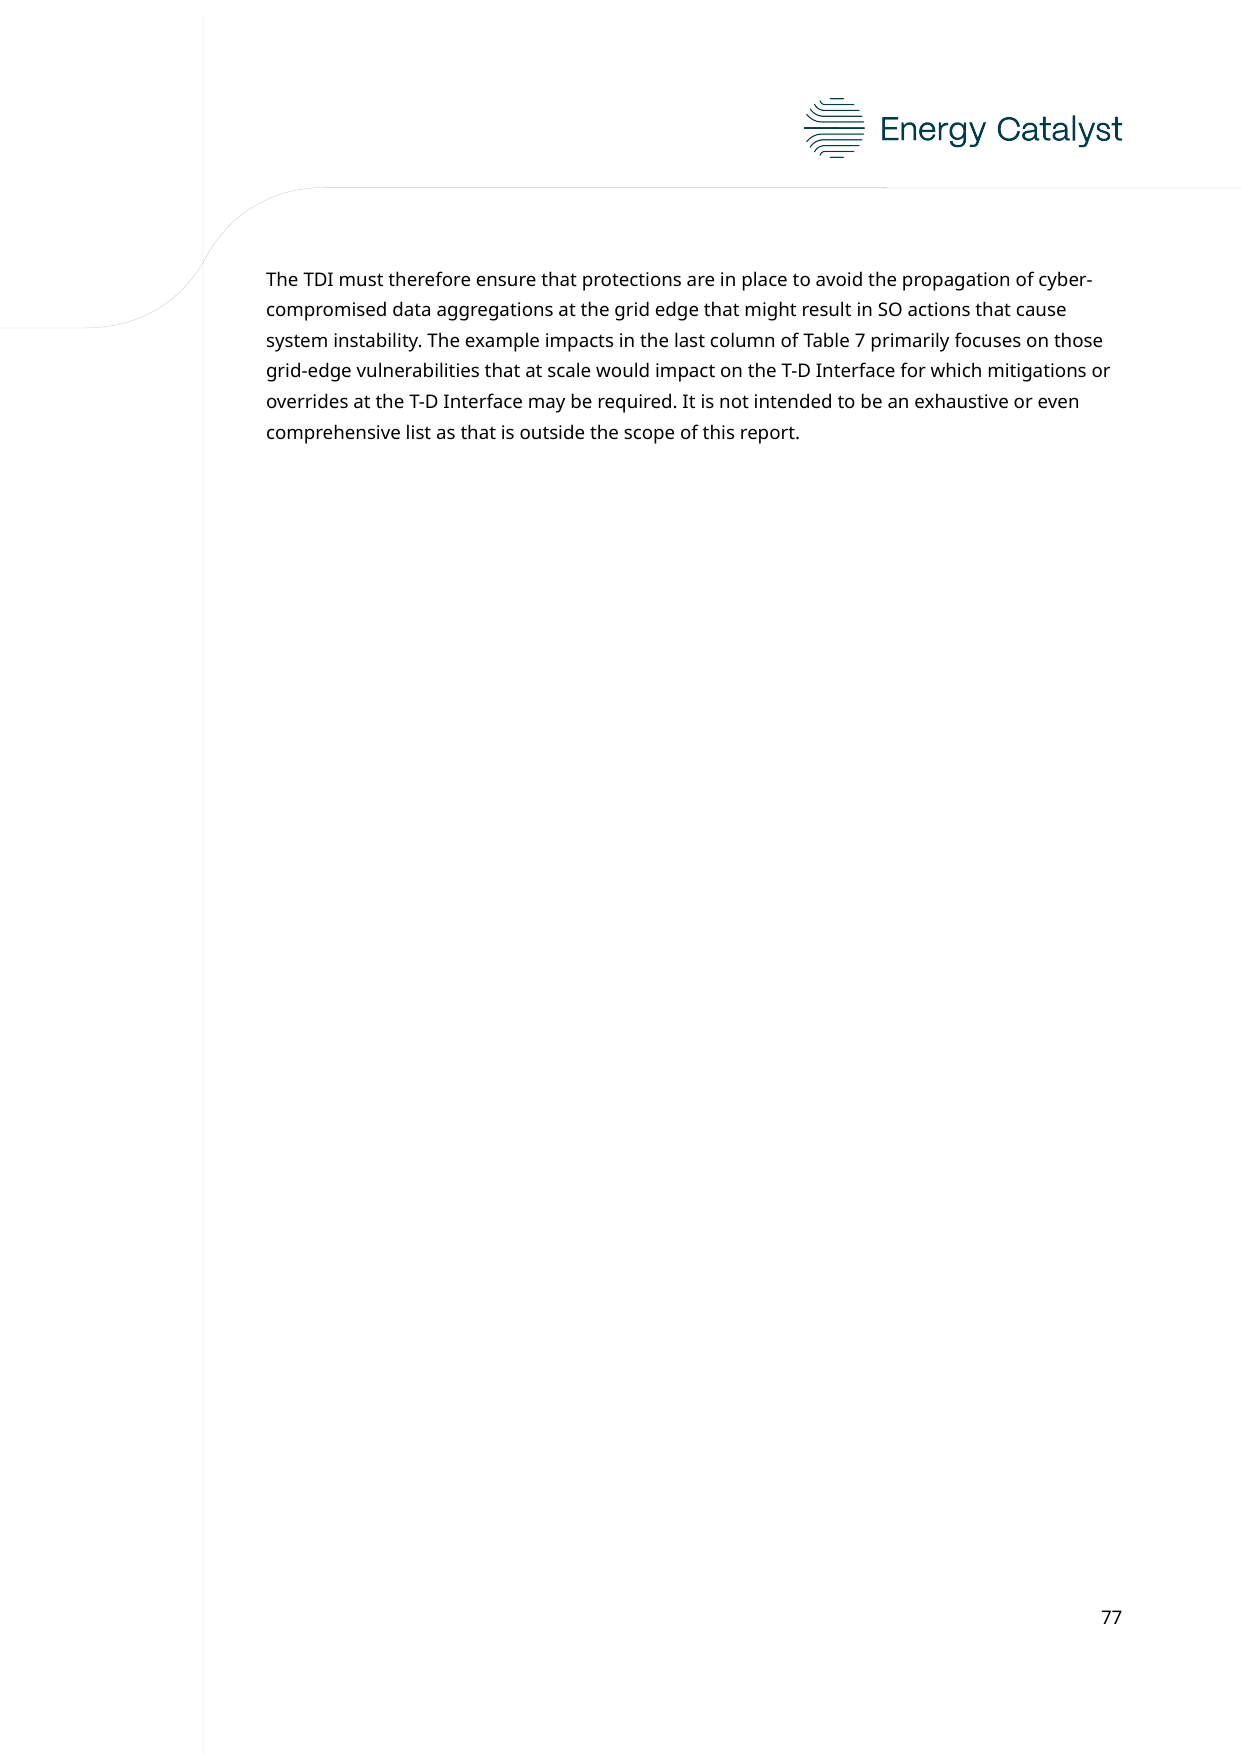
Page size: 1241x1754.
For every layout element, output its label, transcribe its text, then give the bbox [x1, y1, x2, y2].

text The TDI must therefore ensure that protections are in place to avoid the propagation of cyber-compromised data aggregations at the grid edge that might result in SO actions that cause system instability. The example impacts in the last column of Table 7 primarily focuses on those grid-edge vulnerabilities that at scale would impact on the T-D Interface for which mitigations or overrides at the T-D Interface may be required. It is not intended to be an exhaustive or even comprehensive list as that is outside the scope of this report. [266, 266, 1122, 444]
picture [803, 98, 1123, 158]
picture [1119, 126, 1123, 138]
